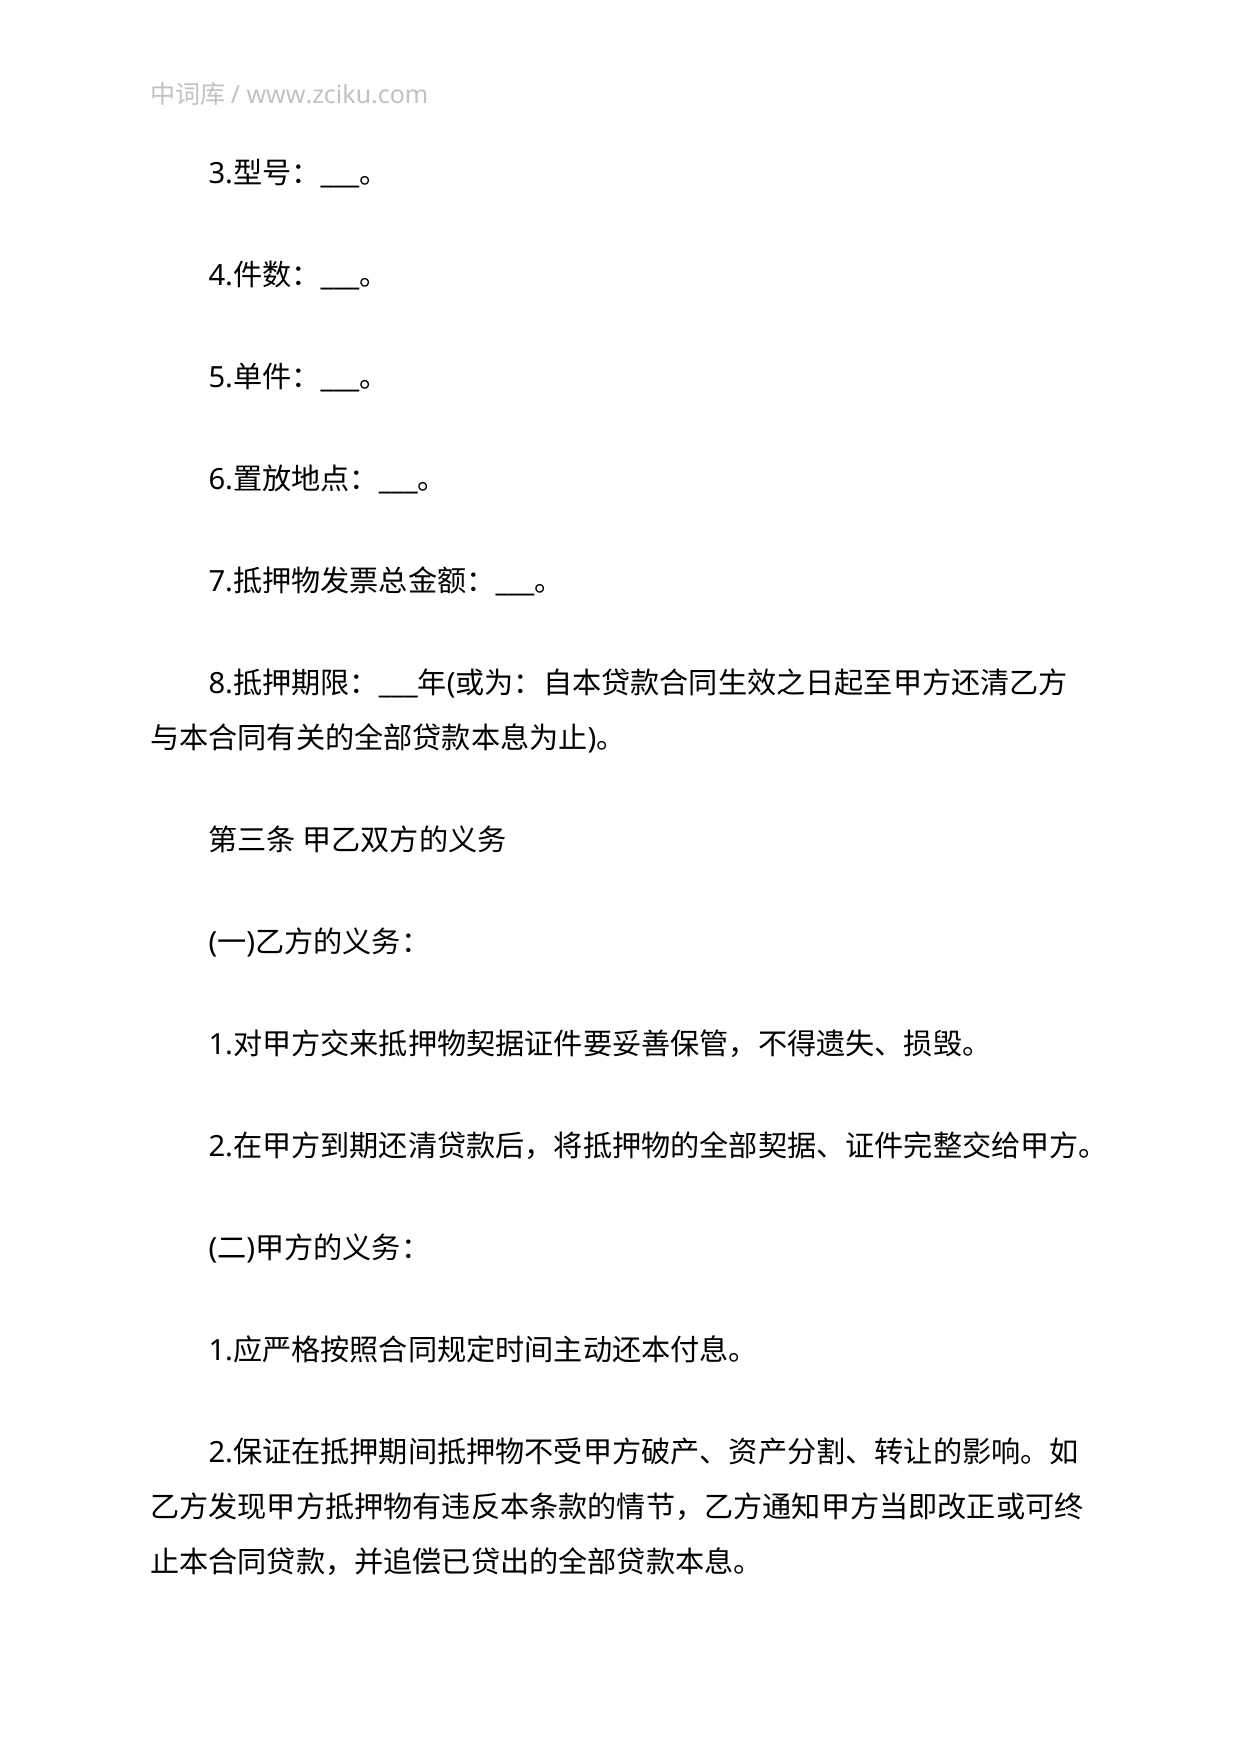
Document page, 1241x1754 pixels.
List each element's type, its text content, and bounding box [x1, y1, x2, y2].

text 2.在甲方到期还清贷款后，将抵押物的全部契据、证件完整交给甲方。 [150, 1123, 1090, 1165]
text (二)甲方的义务： [150, 1224, 1090, 1267]
text 2.保证在抵押期间抵押物不受甲方破产、资产分割、转让的影响。如乙方发现甲方抵押物有违反本条款的情节，乙方通知甲方当即改正或可终止本合同贷款，并追偿已贷出的全部贷款本息。 [150, 1428, 1090, 1581]
text 4.件数：___。 [150, 252, 1090, 294]
text 7.抵押物发票总金额：___。 [150, 558, 1090, 600]
text 3.型号：___。 [150, 150, 1090, 192]
text 1.应严格按照合同规定时间主动还本付息。 [150, 1327, 1090, 1369]
text 第三条 甲乙双方的义务 [150, 817, 1090, 859]
text (一)乙方的义务： [150, 919, 1090, 961]
text 6.置放地点：___。 [150, 456, 1090, 498]
text 8.抵押期限：___年(或为：自本贷款合同生效之日起至甲方还清乙方与本合同有关的全部贷款本息为止)。 [150, 660, 1090, 757]
text 1.对甲方交来抵押物契据证件要妥善保管，不得遗失、损毁。 [150, 1021, 1090, 1063]
text 5.单件：___。 [150, 354, 1090, 396]
